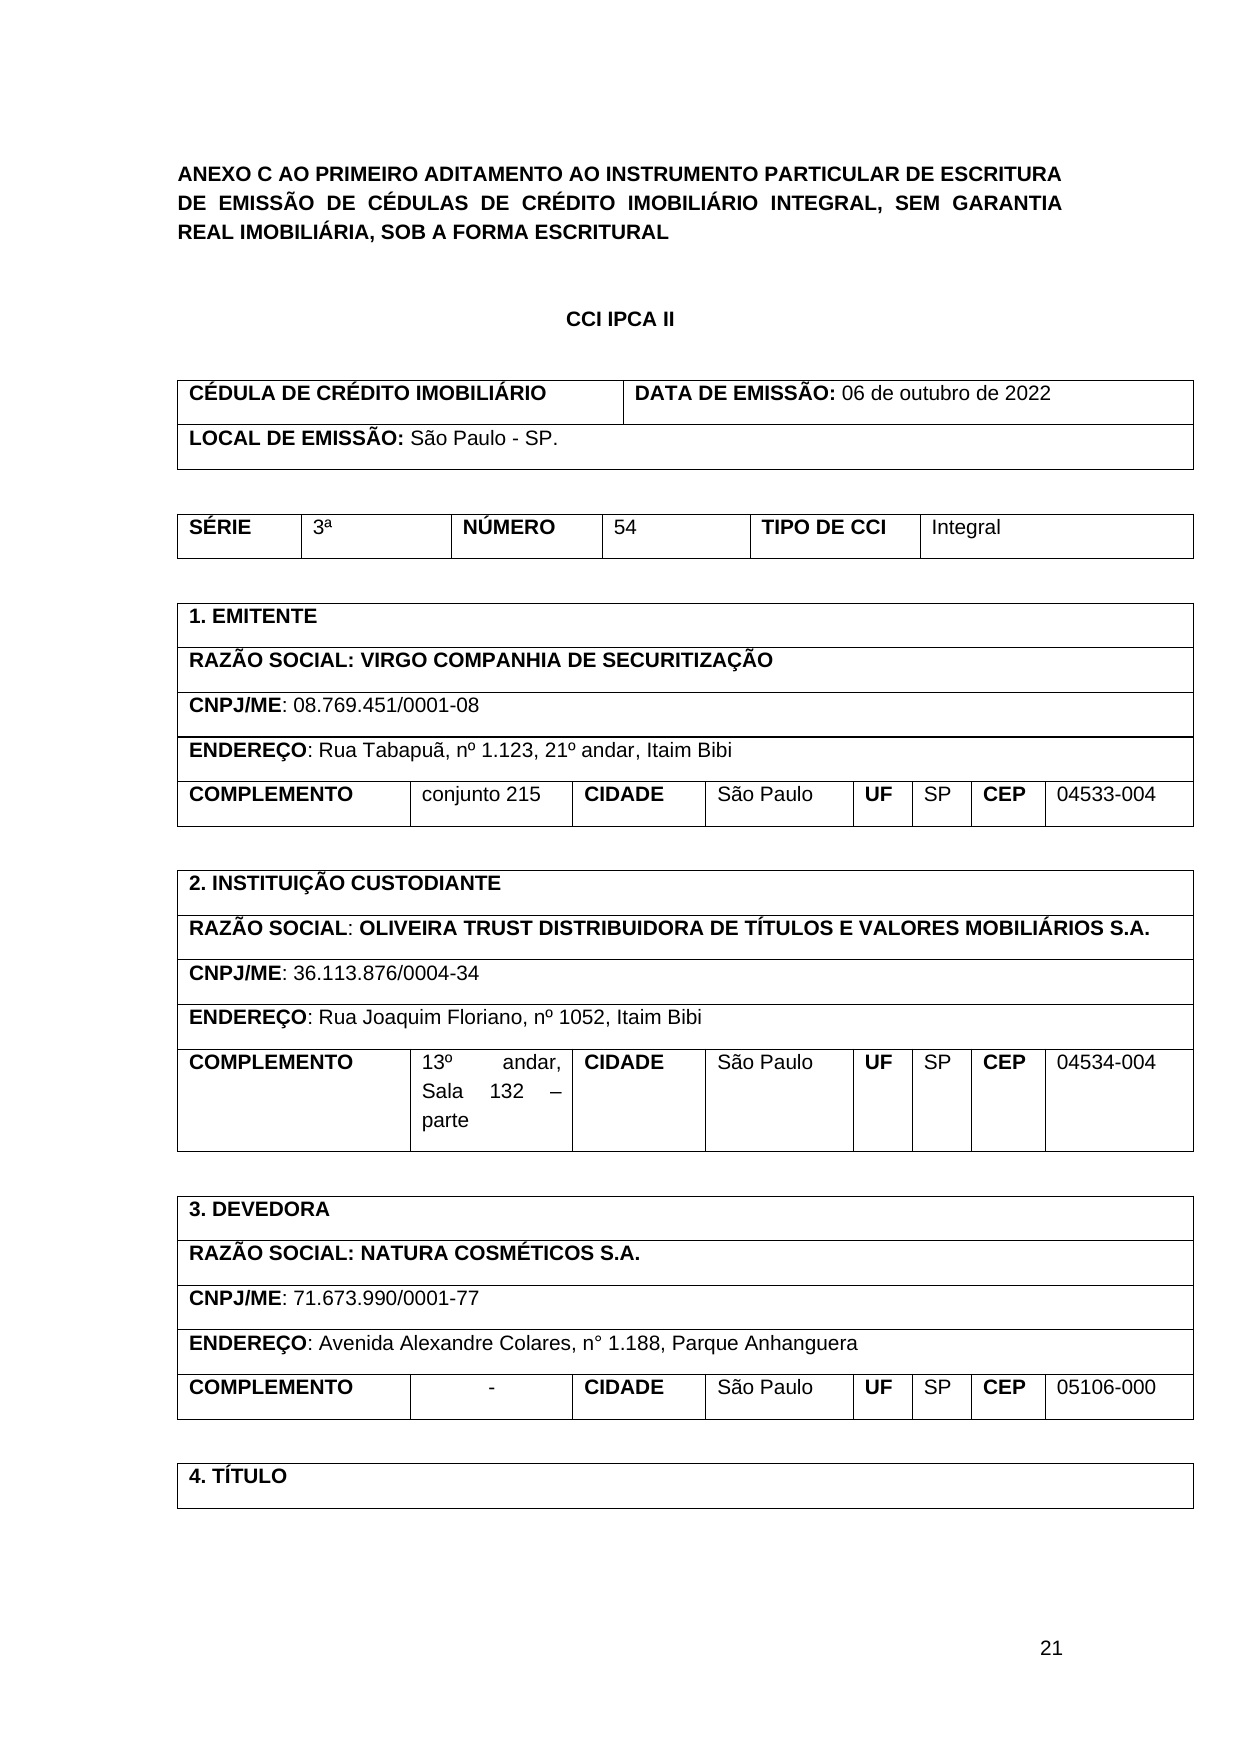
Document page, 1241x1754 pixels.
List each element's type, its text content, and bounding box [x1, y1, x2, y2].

table_cell CNPJ/ME: 36.113.876/0004-34 [178, 960, 1193, 1004]
text ANEXO C AO PRIMEIRO ADITAMENTO AO INSTRUMENTO PARTICULAR DE ESCRITURA DE EMISSÃO DE CÉDULAS DE CRÉDITO IMOBILIÁRIO INTEGRAL, SEM GARANTIA REAL IMOBILIÁRIA, SOB A FORMA ESCRITURAL [177, 162, 1063, 244]
table_cell CIDADE [573, 1050, 705, 1151]
table_cell ENDEREÇO: Rua Joaquim Floriano, nº 1052, Itaim Bibi [178, 1005, 1193, 1048]
table_cell RAZÃO SOCIAL: NATURA COSMÉTICOS S.A. [178, 1241, 1193, 1285]
table_cell CEP [972, 782, 1045, 826]
table_cell CEP [972, 1050, 1045, 1151]
table_cell UF [854, 1375, 912, 1418]
table_cell CIDADE [573, 782, 705, 826]
table_cell CEP [972, 1375, 1045, 1418]
table_header CÉDULA DE CRÉDITO IMOBILIÁRIO [178, 381, 623, 424]
table_cell 04533-004 [1046, 782, 1193, 826]
table_cell São Paulo [706, 1375, 853, 1418]
table_header 4. TÍTULO [178, 1464, 1193, 1508]
table_cell SP [913, 782, 971, 826]
table_cell São Paulo [706, 782, 853, 826]
table_cell SP [913, 1050, 971, 1151]
table_header DATA DE EMISSÃO: 06 de outubro de 2022 [624, 381, 1193, 424]
table_cell COMPLEMENTO [178, 1050, 410, 1151]
table_cell 04534-004 [1046, 1050, 1193, 1151]
table_cell LOCAL DE EMISSÃO: São Paulo - SP. [178, 425, 1193, 469]
table_header TIPO DE CCI [751, 515, 920, 558]
table_cell 05106-000 [1046, 1375, 1193, 1418]
table_cell SP [913, 1375, 971, 1418]
table_cell UF [854, 1050, 912, 1151]
table_cell - [411, 1375, 572, 1418]
table_cell RAZÃO SOCIAL: VIRGO COMPANHIA DE SECURITIZAÇÃO [178, 648, 1193, 692]
table_header NÚMERO [452, 515, 602, 558]
table_cell CNPJ/ME: 08.769.451/0001-08 [178, 693, 1193, 736]
table_header 2. INSTITUIÇÃO CUSTODIANTE [178, 871, 1193, 915]
table_cell COMPLEMENTO [178, 782, 410, 826]
table_cell CNPJ/ME: 71.673.990/0001-77 [178, 1286, 1193, 1329]
table_cell ENDEREÇO: Rua Tabapuã, nº 1.123, 21º andar, Itaim Bibi [178, 738, 1193, 781]
table_cell conjunto 215 [411, 782, 572, 826]
table_cell 13º andar, Sala 132 – parte [411, 1050, 572, 1151]
text CCI IPCA II [177, 307, 1063, 331]
table_cell São Paulo [706, 1050, 853, 1151]
table_cell UF [854, 782, 912, 826]
table_header 3. DEVEDORA [178, 1197, 1193, 1240]
table_header SÉRIE [178, 515, 301, 558]
table_cell CIDADE [573, 1375, 705, 1418]
table_header 54 [603, 515, 750, 558]
table_header 1. EMITENTE [178, 604, 1193, 647]
table_cell COMPLEMENTO [178, 1375, 410, 1418]
table_cell ENDEREÇO: Avenida Alexandre Colares, n° 1.188, Parque Anhanguera [178, 1330, 1193, 1374]
table_cell RAZÃO SOCIAL: OLIVEIRA TRUST DISTRIBUIDORA DE TÍTULOS E VALORES MOBILIÁRIOS S.A. [178, 916, 1193, 959]
table_header Integral [921, 515, 1193, 558]
table_header 3ª [302, 515, 451, 558]
